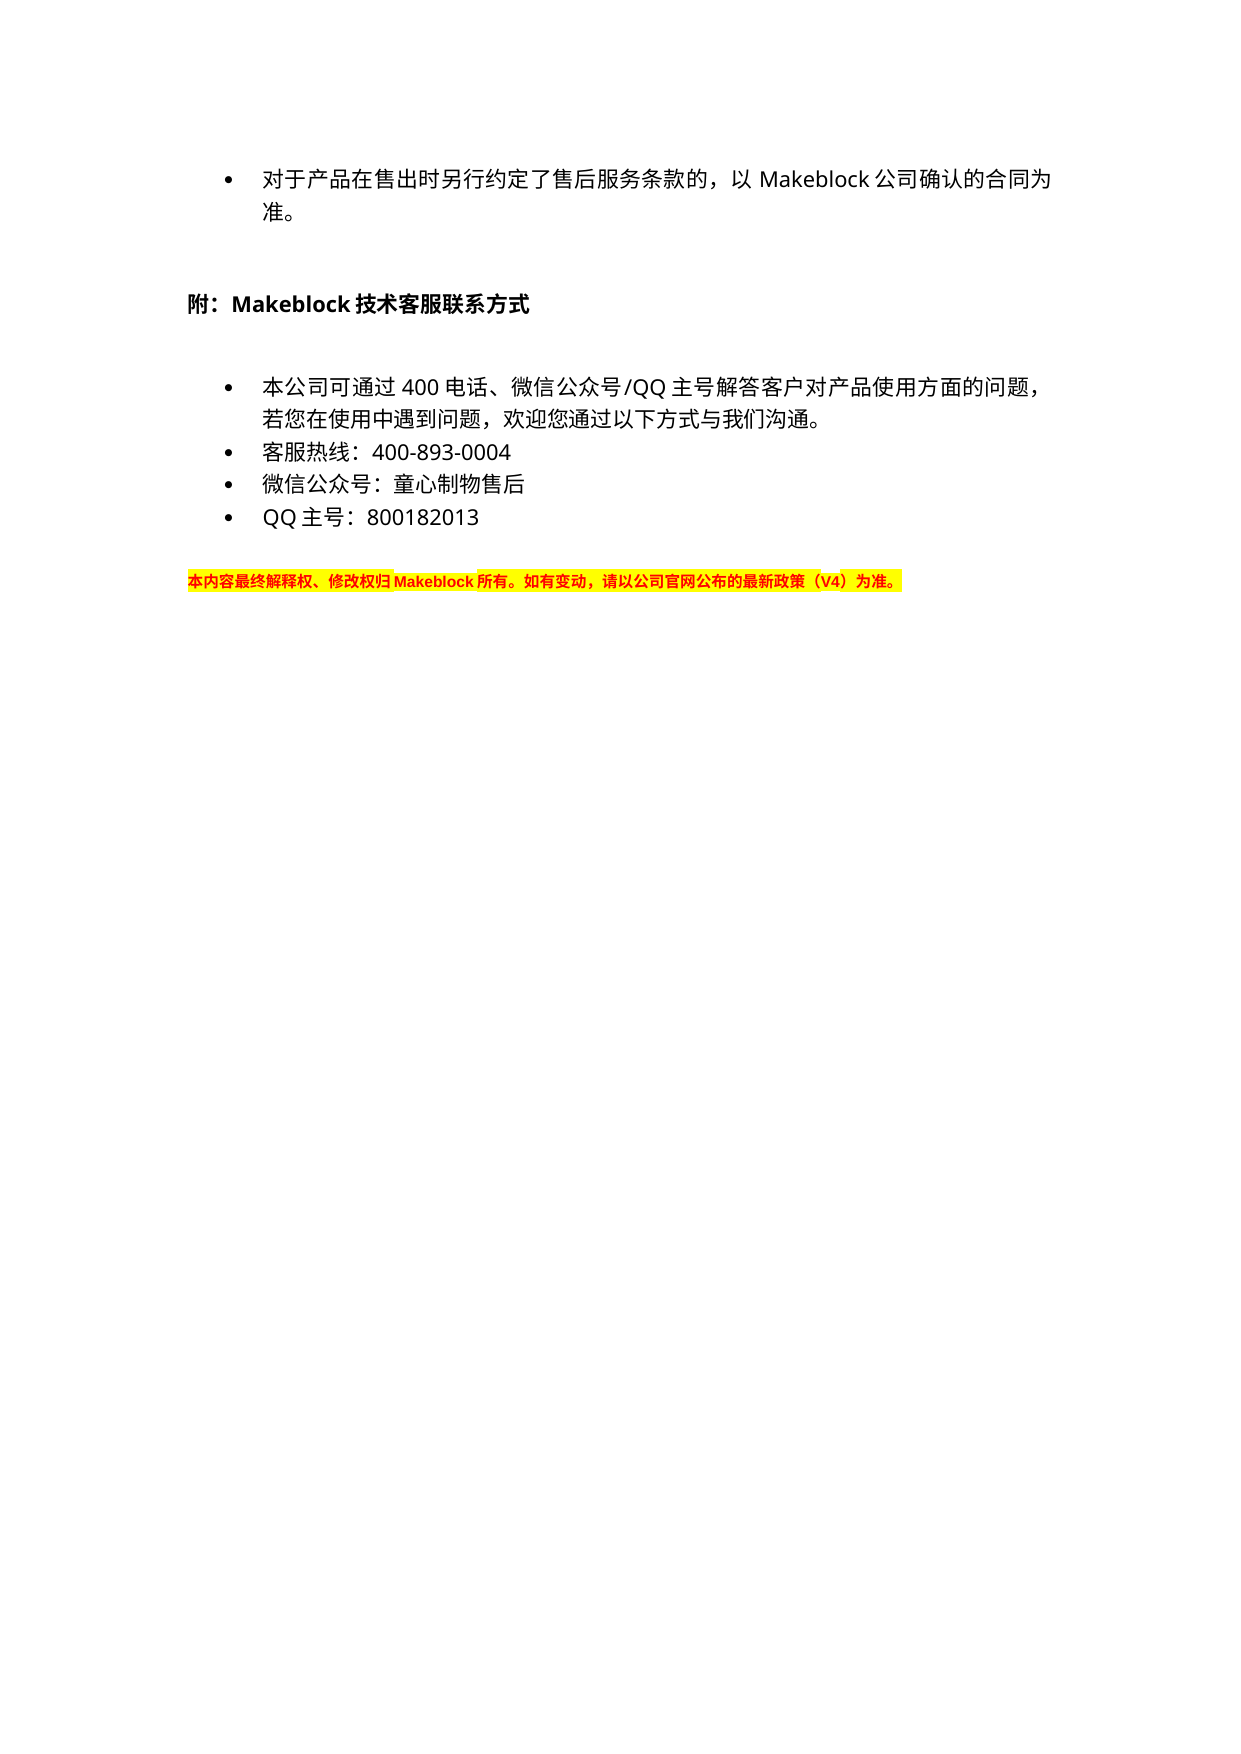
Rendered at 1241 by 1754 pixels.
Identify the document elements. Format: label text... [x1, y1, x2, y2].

list 本公司可通过400电话、微信公众号/QQ主号解答客户对产品使用方面的问题，若您在使用中遇到问题，欢迎您通过以下方式与我们沟通。 [225, 369, 1053, 434]
list 对于产品在售出时另行约定了售后服务条款的，以Makeblock公司确认的合同为准。 [225, 162, 1053, 227]
text 本内容最终解释权、修改权归Makeblock所有。如有变动，请以公司官网公布的最新政策（V4）为准。 [187, 564, 1053, 597]
list 客服热线：400-893-0004 [225, 434, 1053, 467]
subtitle 附：Makeblock技术客服联系方式 [187, 287, 1053, 319]
list 微信公众号：童心制物售后 [225, 467, 1053, 499]
list QQ主号：800182013 [225, 499, 1053, 532]
